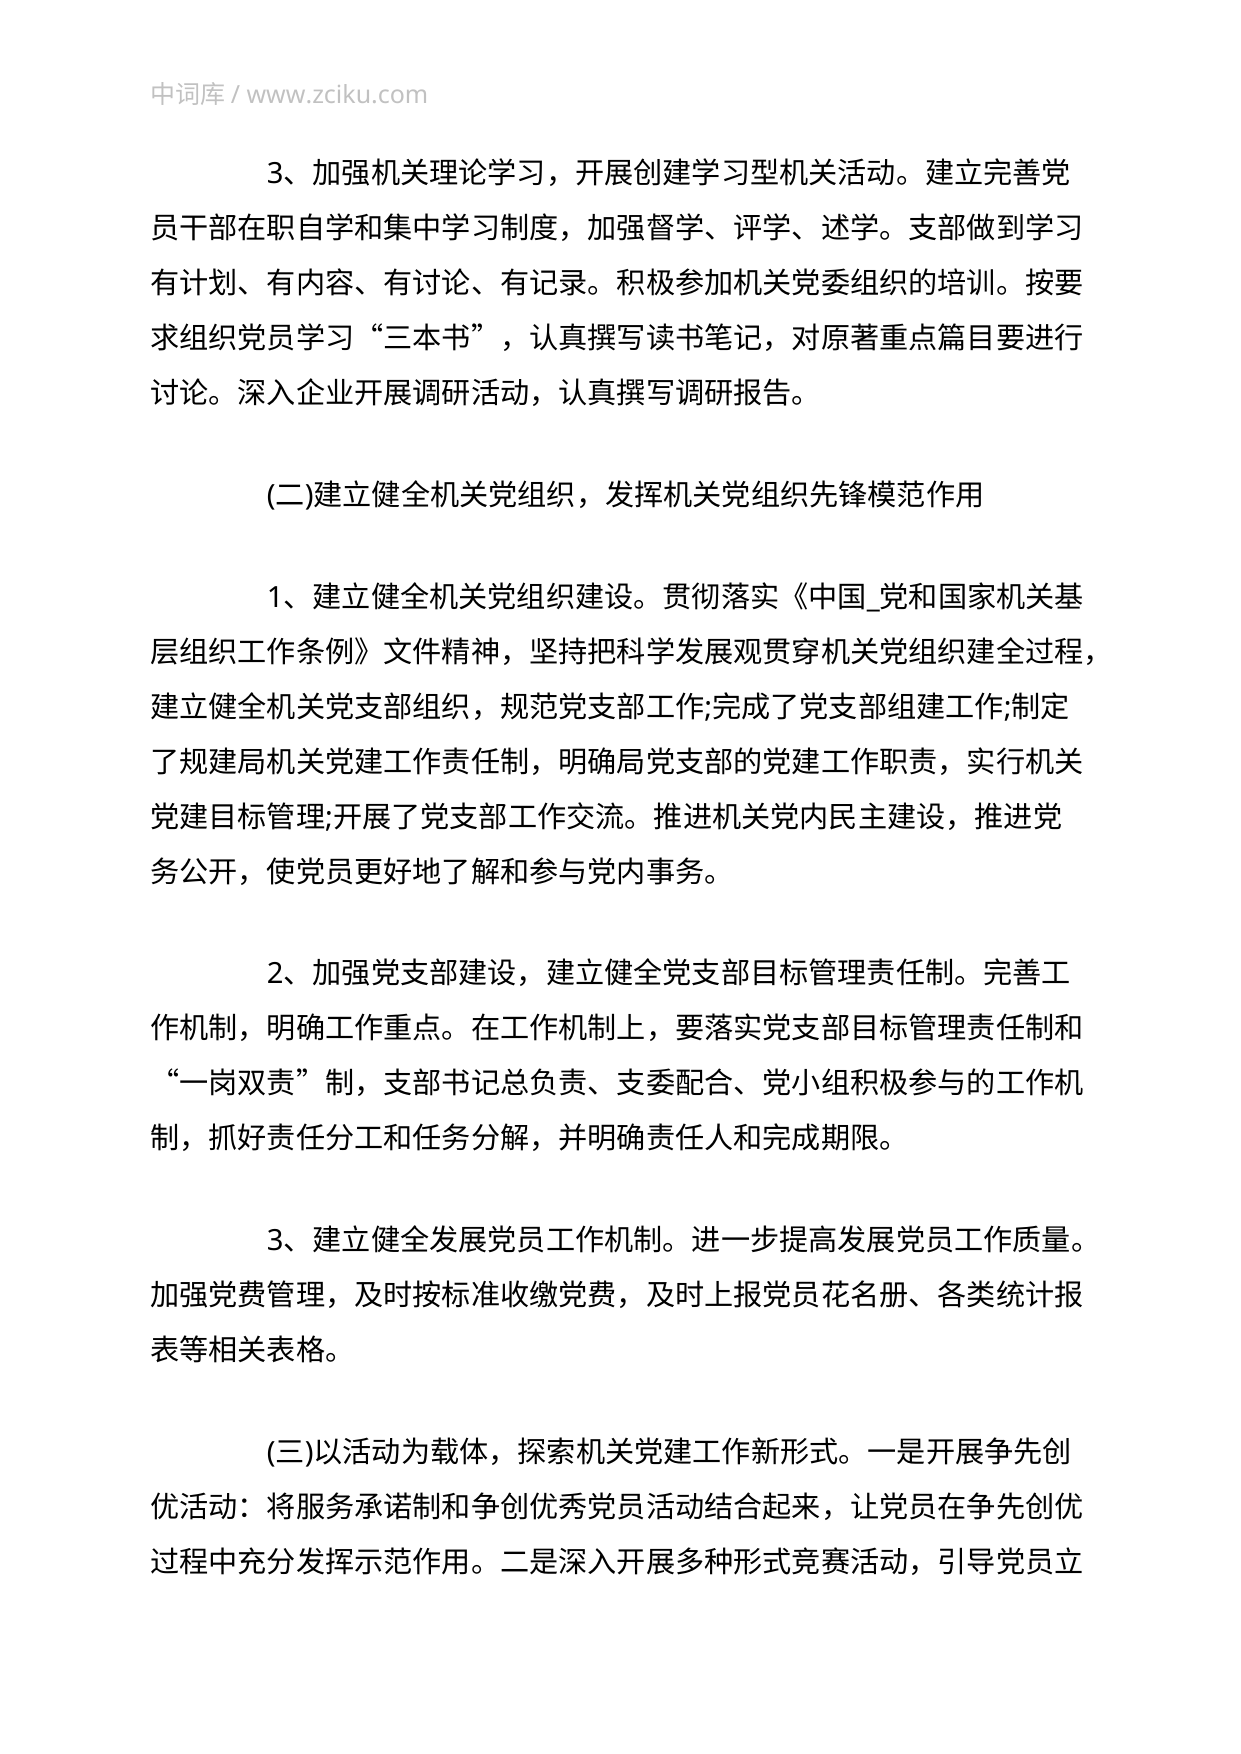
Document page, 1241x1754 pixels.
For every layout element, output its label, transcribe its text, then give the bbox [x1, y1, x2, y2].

text 3、加强机关理论学习，开展创建学习型机关活动。建立完善党员干部在职自学和集中学习制度，加强督学、评学、述学。支部做到学习有计划、有内容、有讨论、有记录。积极参加机关党委组织的培训。按要求组织党员学习“三本书”，认真撰写读书笔记，对原著重点篇目要进行讨论。深入企业开展调研活动，认真撰写调研报告。 [150, 150, 1090, 412]
text 3、建立健全发展党员工作机制。进一步提高发展党员工作质量。加强党费管理，及时按标准收缴党费，及时上报党员花名册、各类统计报表等相关表格。 [150, 1217, 1090, 1369]
text 2、加强党支部建设，建立健全党支部目标管理责任制。完善工作机制，明确工作重点。在工作机制上，要落实党支部目标管理责任制和“一岗双责”制，支部书记总负责、支委配合、党小组积极参与的工作机制，抓好责任分工和任务分解，并明确责任人和完成期限。 [150, 950, 1090, 1157]
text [150, 1428, 1090, 1580]
text 1、建立健全机关党组织建设。贯彻落实《中国_党和国家机关基层组织工作条例》文件精神，坚持把科学发展观贯穿机关党组织建全过程，建立健全机关党支部组织，规范党支部工作;完成了党支部组建工作;制定了规建局机关党建工作责任制，明确局党支部的党建工作职责，实行机关党建目标管理;开展了党支部工作交流。推进机关党内民主建设，推进党务公开，使党员更好地了解和参与党内事务。 [150, 573, 1090, 891]
text (二)建立健全机关党组织，发挥机关党组织先锋模范作用 [150, 471, 1090, 514]
